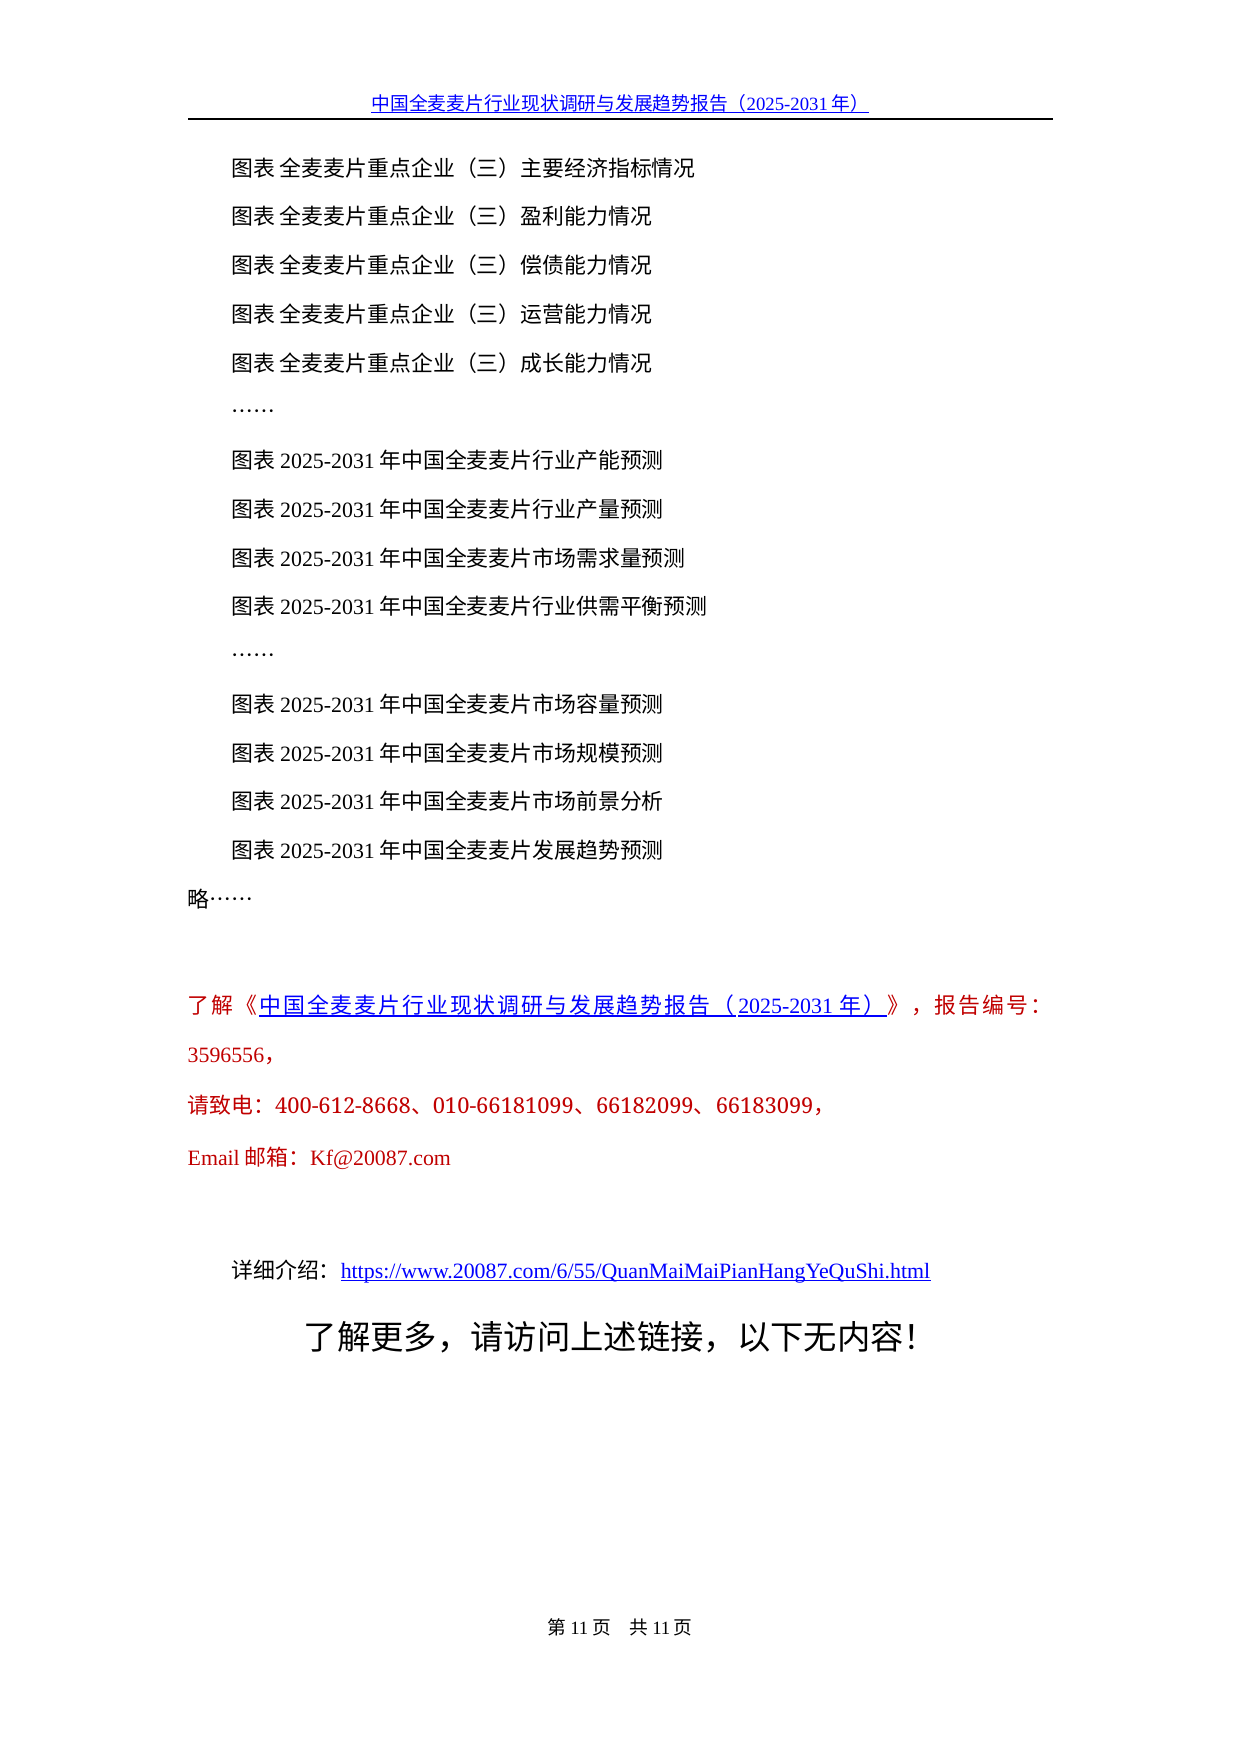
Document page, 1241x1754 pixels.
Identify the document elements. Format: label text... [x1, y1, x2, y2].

text 请致电：400-612-8668、010-66181099、66182099、66183099， [187, 1088, 1053, 1121]
text Email邮箱：Kf@20087.com [187, 1140, 1053, 1172]
title 了解更多，请访问上述链接，以下无内容！ [187, 1303, 1053, 1368]
text 详细介绍：https://www.20087.com/6/55/QuanMaiMaiPianHangYeQuShi.html [187, 1253, 1053, 1285]
text 了解《中国全麦麦片行业现状调研与发展趋势报告（2025-2031年）》，报告编号：3596556， [187, 988, 1053, 1069]
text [187, 150, 1053, 914]
